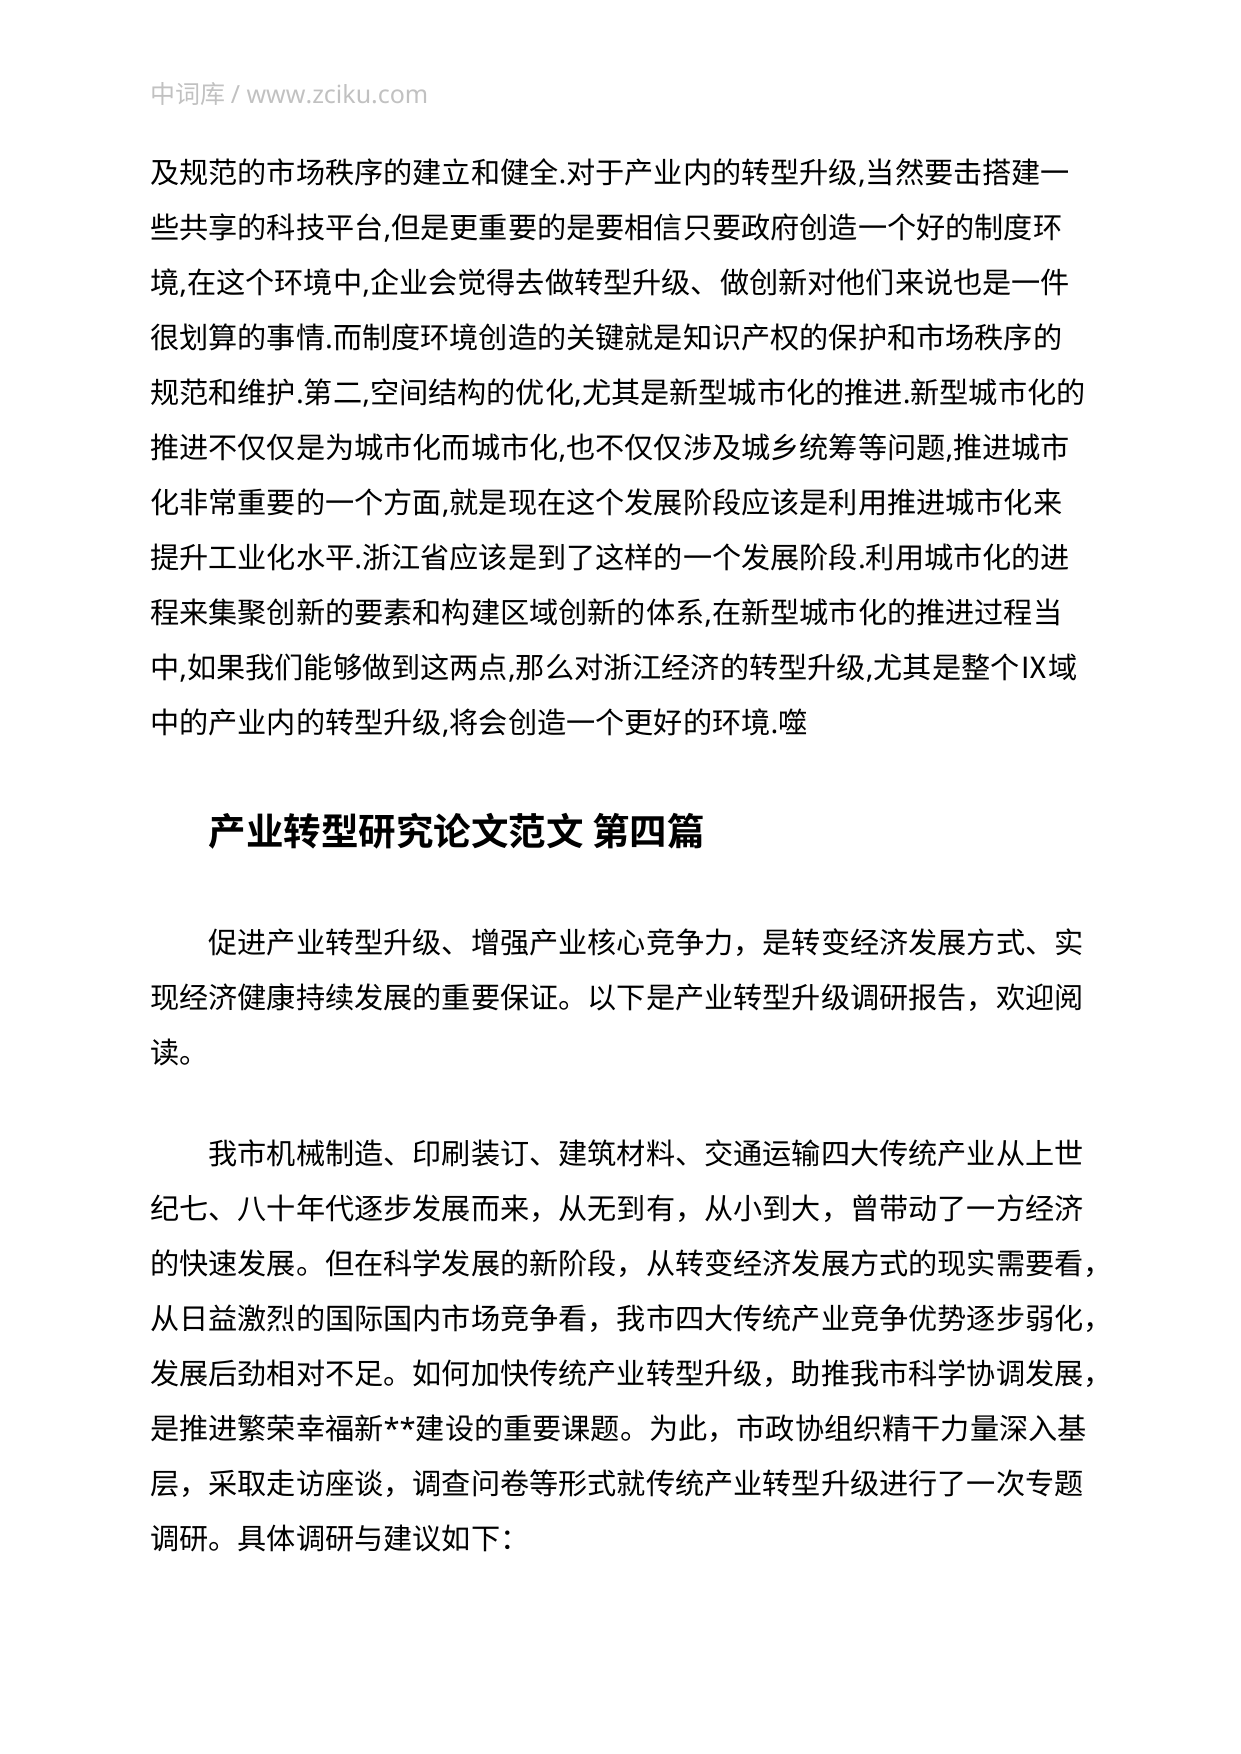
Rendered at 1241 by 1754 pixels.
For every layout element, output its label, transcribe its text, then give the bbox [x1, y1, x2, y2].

text 产业转型研究论文范文 第四篇 [150, 802, 1090, 856]
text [150, 150, 1090, 742]
text 我市机械制造、印刷装订、建筑材料、交通运输四大传统产业从上世纪七、八十年代逐步发展而来，从无到有，从小到大，曾带动了一方经济的快速发展。但在科学发展的新阶段，从转变经济发展方式的现实需要看，从日益激烈的国际国内市场竞争看，我市四大传统产业竞争优势逐步弱化，发展后劲相对不足。如何加快传统产业转型升级，助推我市科学协调发展，是推进繁荣幸福新**建设的重要课题。为此，市政协组织精干力量深入基层，采取走访座谈，调查问卷等形式就传统产业转型升级进行了一次专题调研。具体调研与建议如下： [150, 1131, 1090, 1558]
text 促进产业转型升级、增强产业核心竞争力，是转变经济发展方式、实现经济健康持续发展的重要保证。以下是产业转型升级调研报告，欢迎阅读。 [150, 919, 1090, 1071]
